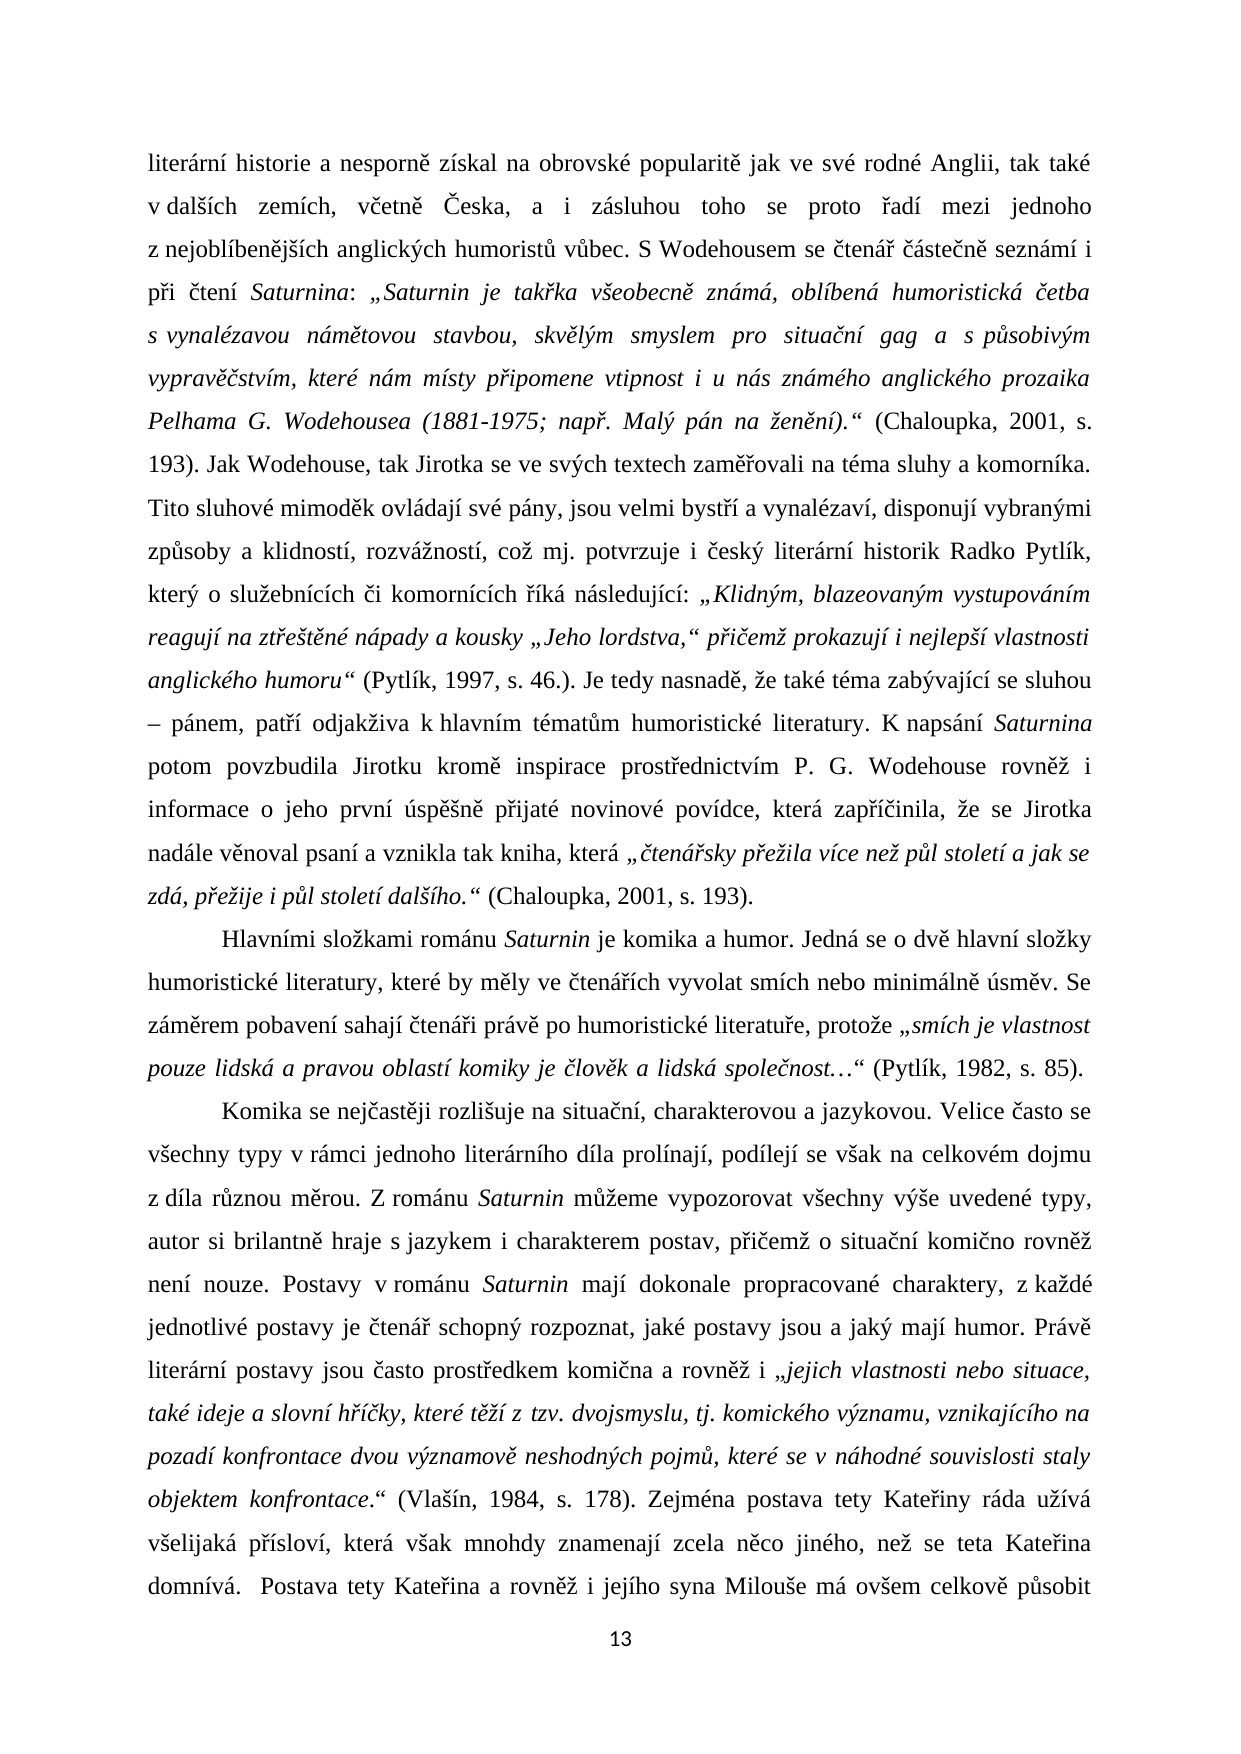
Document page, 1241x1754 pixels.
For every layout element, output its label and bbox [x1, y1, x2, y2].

text [148, 148, 1093, 1599]
